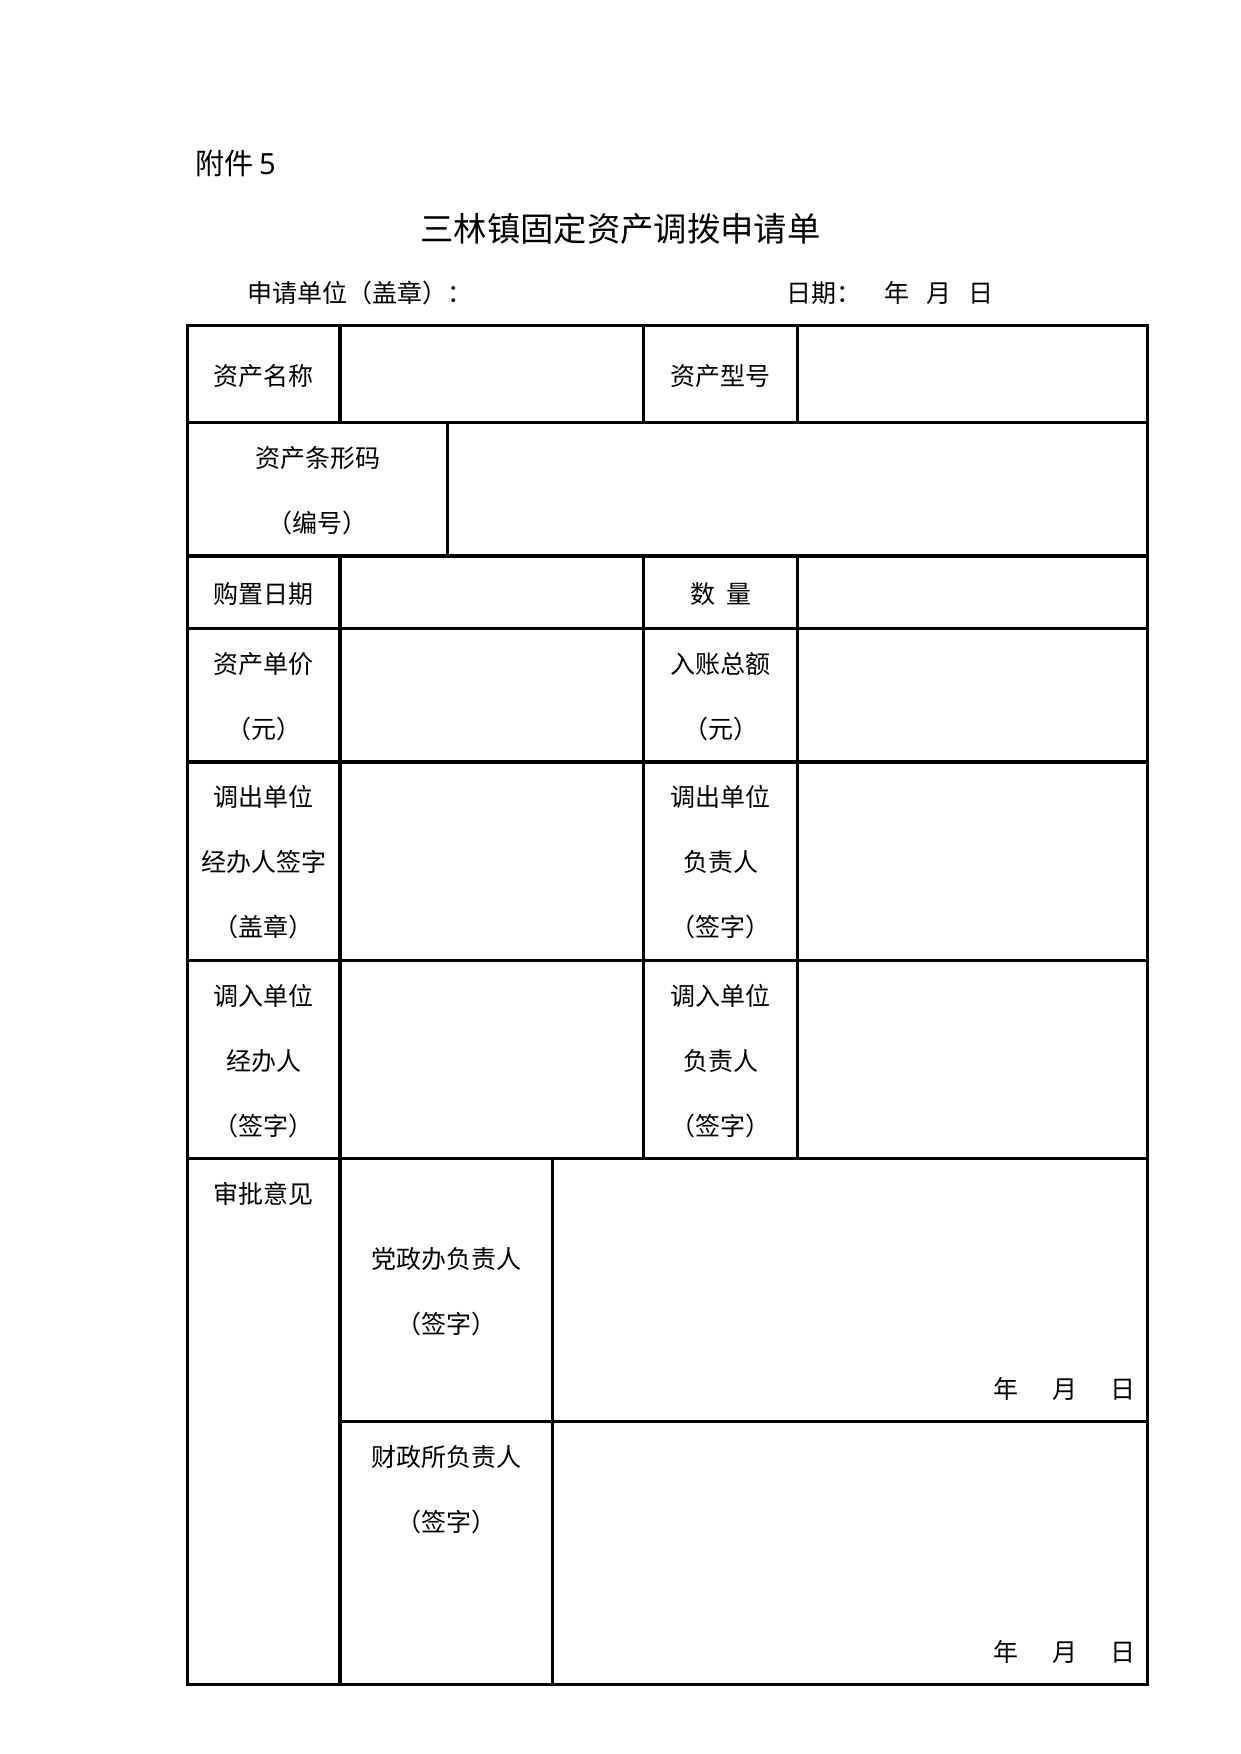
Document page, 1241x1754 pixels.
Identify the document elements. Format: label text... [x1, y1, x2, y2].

table_header 资产名称 [189, 327, 338, 421]
table_cell 数 量 [645, 558, 796, 627]
table_cell [342, 764, 642, 958]
table_cell 资产单价（元） [189, 630, 338, 760]
table_header [342, 327, 642, 421]
table_cell 入账总额（元） [645, 630, 796, 760]
table_cell [799, 558, 1146, 627]
table_cell [799, 630, 1146, 760]
table_cell 年 月 日 [554, 1160, 1146, 1420]
table_cell 财政所负责人 （签字） [342, 1423, 551, 1683]
table_cell [799, 764, 1146, 958]
table_cell 调入单位 经办人 （签字） [189, 962, 338, 1157]
table_cell [342, 630, 642, 760]
table_cell 调出单位 负责人 （签字） [645, 764, 796, 958]
table_header [799, 327, 1146, 421]
table_cell [342, 962, 642, 1157]
table_cell 审批意见 [189, 1160, 338, 1683]
text 附件5 [187, 129, 1053, 194]
table_cell 党政办负责人 （签字） [342, 1160, 551, 1420]
table_cell 调出单位 经办人签字（盖章） [189, 764, 338, 958]
table_cell 资产条形码 （编号） [189, 424, 446, 554]
table_cell [449, 424, 1146, 554]
table_cell 购置日期 [189, 558, 338, 627]
text 申请单位（盖章）： 日期： 年 月 日 [187, 259, 1053, 324]
table_cell 年 月 日 [554, 1423, 1146, 1683]
table_header 资产型号 [645, 327, 796, 421]
table_cell [799, 962, 1146, 1157]
table_cell 调入单位 负责人 （签字） [645, 962, 796, 1157]
table_cell [342, 558, 642, 627]
text 三林镇固定资产调拨申请单 [187, 194, 1053, 259]
